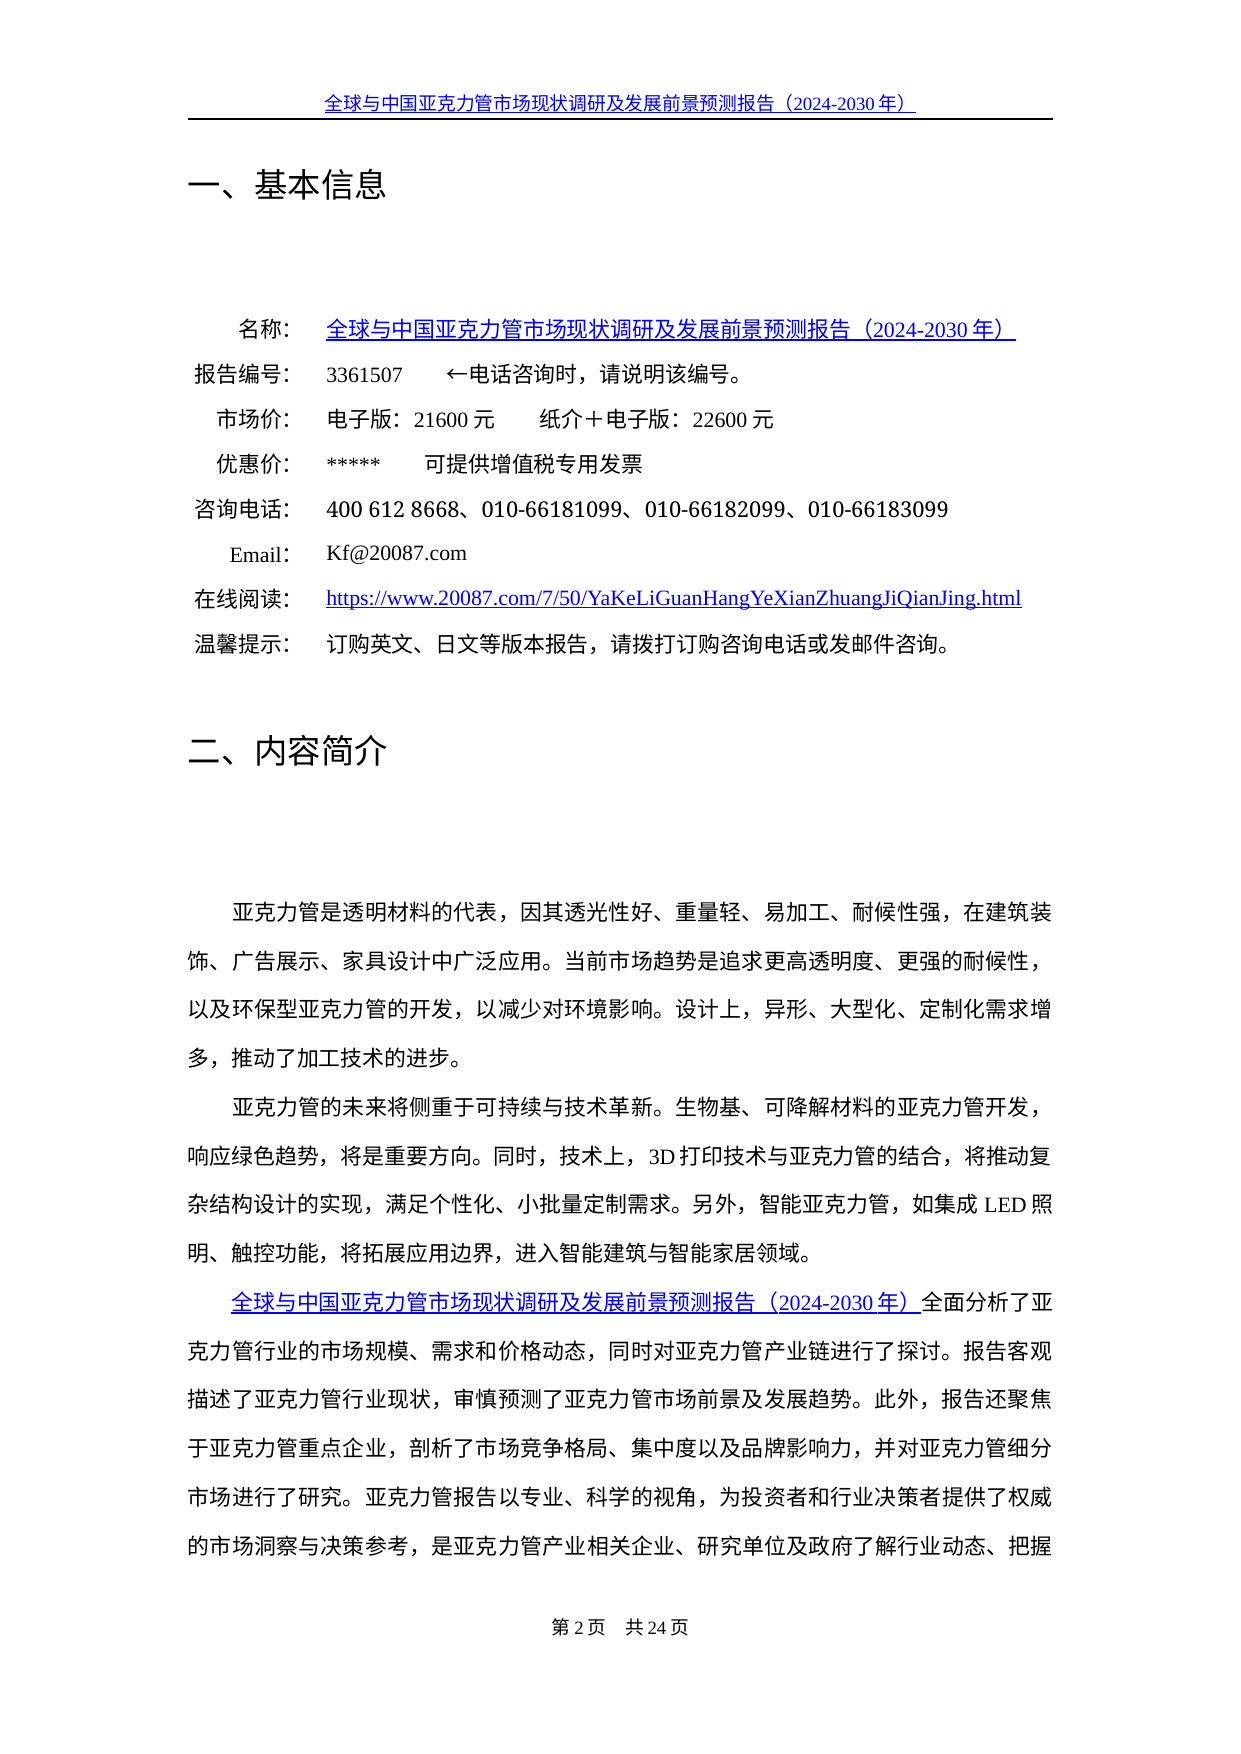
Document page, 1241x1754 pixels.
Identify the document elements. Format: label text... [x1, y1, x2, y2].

table_cell ***** 可提供增值税专用发票 [315, 447, 1073, 492]
table_cell 电子版：21600 元 纸介＋电子版：22600 元 [315, 402, 1073, 447]
title 一、基本信息 [187, 150, 1053, 215]
table_header 全球与中国亚克力管市场现状调研及发展前景预测报告（2024-2030年） [315, 312, 1073, 357]
table_cell 3361507 ←电话咨询时，请说明该编号。 [315, 357, 1073, 402]
table_cell 在线阅读： [167, 582, 315, 627]
table_cell 市场价： [167, 402, 315, 447]
table_cell 400 612 8668、010-66181099、010-66182099、010-66183099 [315, 492, 1073, 537]
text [187, 894, 1053, 1561]
title 二、内容简介 [187, 717, 1053, 782]
table_cell 报告编号： [167, 357, 315, 402]
table_cell Email： [167, 537, 315, 582]
table_cell Kf@20087.com [315, 537, 1073, 582]
table_cell 咨询电话： [167, 492, 315, 537]
table_cell 优惠价： [167, 447, 315, 492]
table_cell 订购英文、日文等版本报告，请拨打订购咨询电话或发邮件咨询。 [315, 627, 1073, 672]
table_cell 温馨提示： [167, 627, 315, 672]
table_header 名称： [167, 312, 315, 357]
table_cell [315, 582, 1073, 627]
